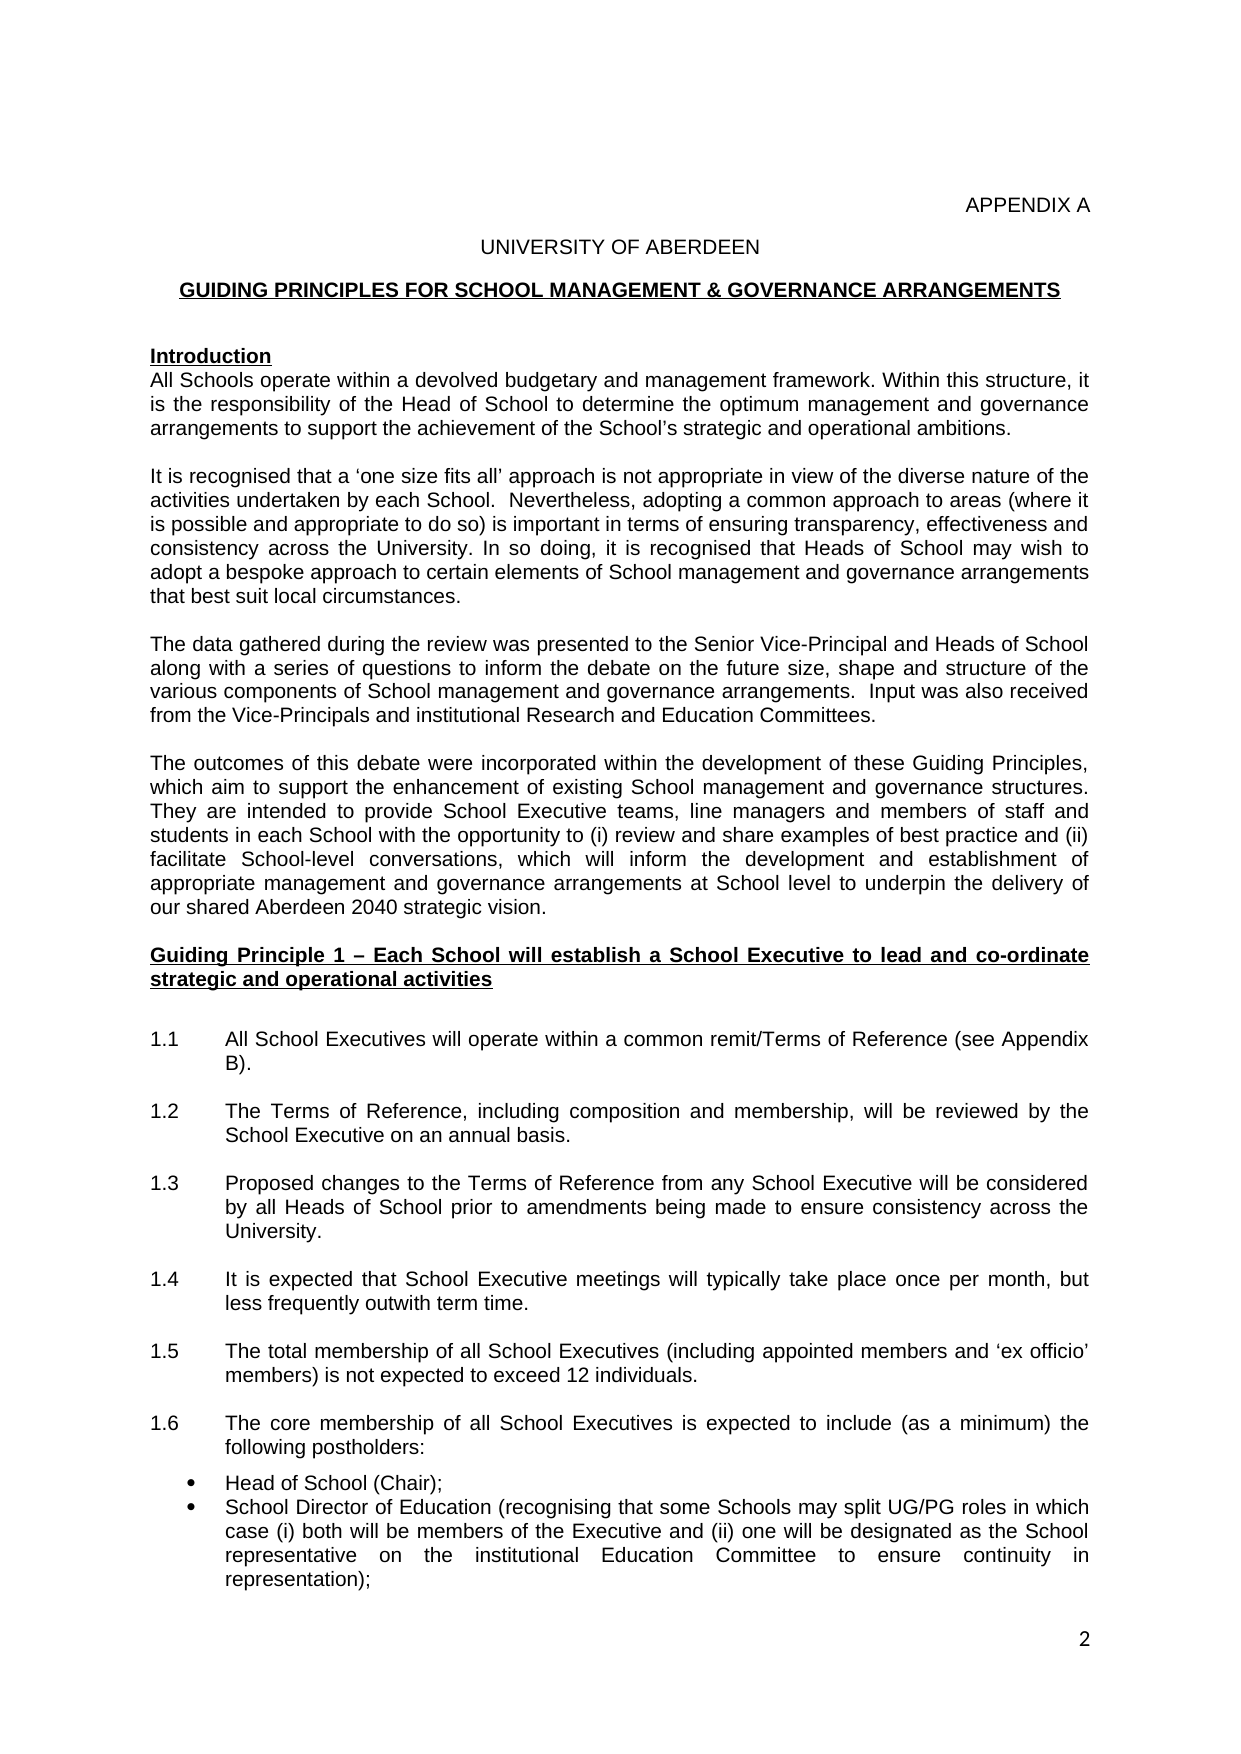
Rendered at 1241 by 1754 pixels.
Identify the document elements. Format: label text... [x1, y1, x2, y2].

text Introduction [150, 344, 1090, 368]
text All Schools operate within a devolved budgetary and management framework. Within this structure, it is the responsibility of the Head of School to determine the optimum management and governance arrangements to support the achievement of the School’s strategic and operational ambitions. [150, 368, 1090, 440]
text 1.5 The total membership of all School Executives (including appointed members and ‘ex officio’ members) is not expected to exceed 12 individuals. [150, 1339, 1090, 1387]
text 1.4 It is expected that School Executive meetings will typically take place once per month, but less frequently outwith term time. [150, 1267, 1090, 1315]
text The data gathered during the review was presented to the Senior Vice-Principal and Heads of School along with a series of questions to inform the debate on the future size, shape and structure of the various components of School management and governance arrangements. Input was also received from the Vice-Principals and institutional Research and Education Committees. [150, 631, 1090, 727]
text GUIDING PRINCIPLES FOR SCHOOL MANAGEMENT & GOVERNANCE ARRANGEMENTS [150, 277, 1090, 301]
text Guiding Principle 1 – Each School will establish a School Executive to lead and co-ordinate strategic and operational activities [150, 965, 1090, 991]
text APPENDIX A [150, 192, 1090, 216]
text UNIVERSITY OF ABERDEEN [150, 235, 1090, 259]
list Head of School (Chair); [187, 1471, 1090, 1495]
text It is recognised that a ‘one size fits all’ approach is not appropriate in view of the diverse nature of the activities undertaken by each School. Nevertheless, adopting a common approach to areas (where it is possible and appropriate to do so) is important in terms of ensuring transparency, effectiveness and consistency across the University. In so doing, it is recognised that Heads of School may wish to adopt a bespoke approach to certain elements of School management and governance arrangements that best suit local circumstances. [150, 464, 1090, 607]
text The outcomes of this debate were incorporated within the development of these Guiding Principles, which aim to support the enhancement of existing School management and governance structures. They are intended to provide School Executive teams, line managers and members of staff and students in each School with the opportunity to (i) review and share examples of best practice and (ii) facilitate School-level conversations, which will inform the development and establishment of appropriate management and governance arrangements at School level to underpin the delivery of our shared Aberdeen 2040 strategic vision. [150, 751, 1090, 919]
text 1.6 The core membership of all School Executives is expected to include (as a minimum) the following postholders: [150, 1411, 1090, 1458]
list All School Executives will operate within a common remit/Terms of Reference (see Appendix B). [150, 1027, 1090, 1075]
list School Director of Education (recognising that some Schools may split UG/PG roles in which case (i) both will be members of the Executive and (ii) one will be designated as the School representative on the institutional Education Committee to ensure continuity in representation); [187, 1495, 1090, 1591]
text Guiding Principle 1 – Each School will establish a School Executive to lead and co-ordinate strategic and operational activities [150, 943, 1090, 964]
list Proposed changes to the Terms of Reference from any School Executive will be considered by all Heads of School prior to amendments being made to ensure consistency across the University. [150, 1171, 1090, 1243]
list The Terms of Reference, including composition and membership, will be reviewed by the School Executive on an annual basis. [150, 1099, 1090, 1147]
